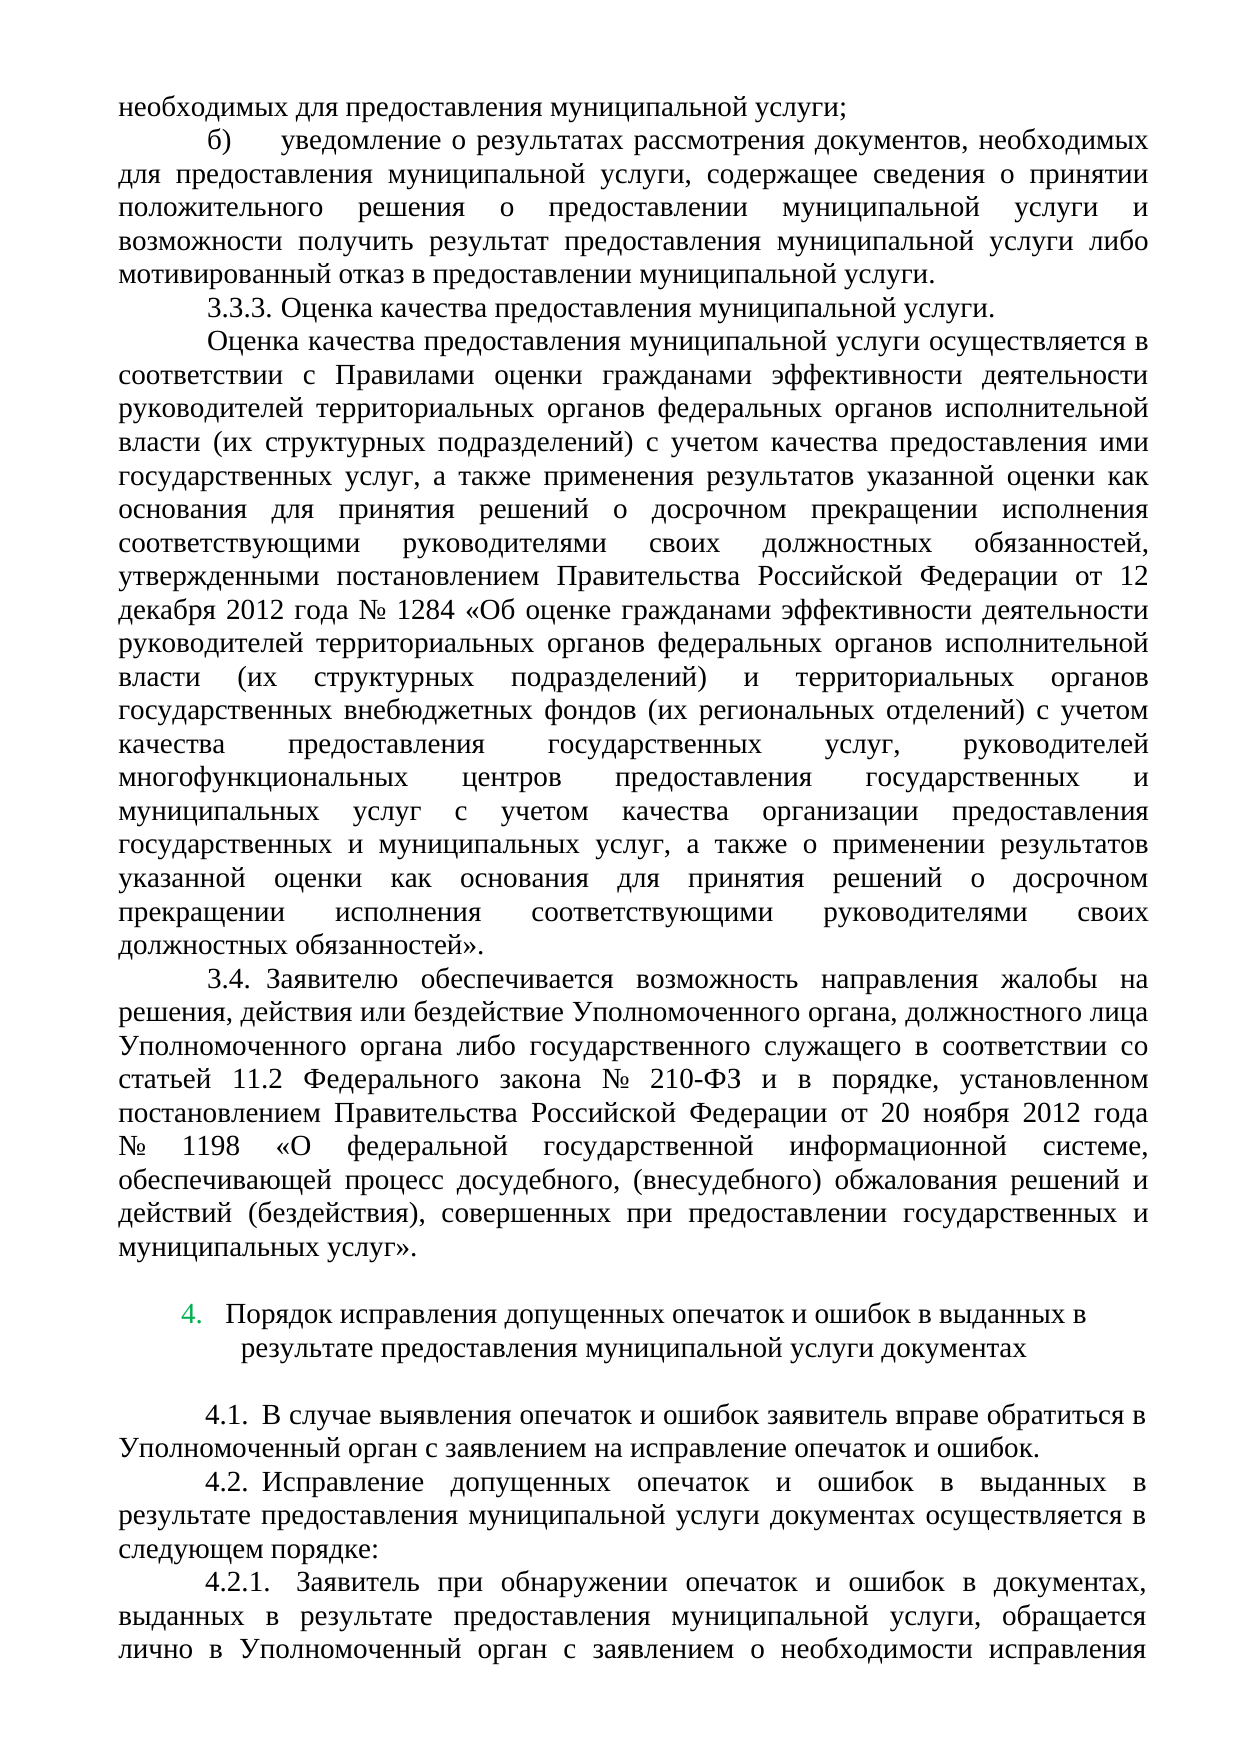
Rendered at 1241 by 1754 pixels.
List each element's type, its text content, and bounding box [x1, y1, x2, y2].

list В случае выявления опечаток и ошибок заявитель вправе обратиться в Уполномоченный орган с заявлением на исправление опечаток и ошибок. [118, 1397, 1147, 1464]
list Заявителю обеспечивается возможность направления жалобы на решения, действия или бездействие Уполномоченного органа, должностного лица Уполномоченного органа либо государственного служащего в соответствии со статьей 11.2 Федерального закона № 210-ФЗ и в порядке, установленном постановлением Правительства Российской Федерации от 20 ноября 2012 года № 1198 «О федеральной государственной информационной системе, обеспечивающей процесс досудебного, (внесудебного) обжалования решений и действий (бездействия), совершенных при предоставлении государственных и муниципальных услуг». [118, 961, 1149, 1263]
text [118, 89, 1149, 122]
list Оценка качества предоставления муниципальной услуги. [118, 290, 1152, 323]
text Оценка качества предоставления муниципальной услуги осуществляется в соответствии с Правилами оценки гражданами эффективности деятельности руководителей территориальных органов федеральных органов исполнительной власти (их структурных подразделений) с учетом качества предоставления ими государственных услуг, а также применения результатов указанной оценки как основания для принятия решений о досрочном прекращении исполнения соответствующими руководителями своих должностных обязанностей, утвержденными постановлением Правительства Российской Федерации от 12 декабря 2012 года № 1284 «Об оценке гражданами эффективности деятельности руководителей территориальных органов федеральных органов исполнительной власти (их структурных подразделений) и территориальных органов государственных внебюджетных фондов (их региональных отделений) с учетом качества предоставления государственных услуг, руководителей многофункциональных центров предоставления государственных и муниципальных услуг с учетом качества организации предоставления государственных и муниципальных услуг, а также о применении результатов указанной оценки как основания для принятия решений о досрочном прекращении исполнения соответствующими руководителями своих должностных обязанностей». [118, 323, 1149, 961]
list Исправление допущенных опечаток и ошибок в выданных в результате предоставления муниципальной услуги документах осуществляется в следующем порядке: [118, 1464, 1147, 1564]
list Порядок исправления допущенных опечаток и ошибок в выданных в результате предоставления муниципальной услуги документах [118, 1296, 1149, 1363]
text б) уведомление о результатах рассмотрения документов, необходимых для предоставления муниципальной услуги, содержащее сведения о принятии положительного решения о предоставлении муниципальной услуги и возможности получить результат предоставления муниципальной услуги либо мотивированный отказ в предоставлении муниципальной услуги. [118, 122, 1149, 290]
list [118, 1564, 1147, 1665]
